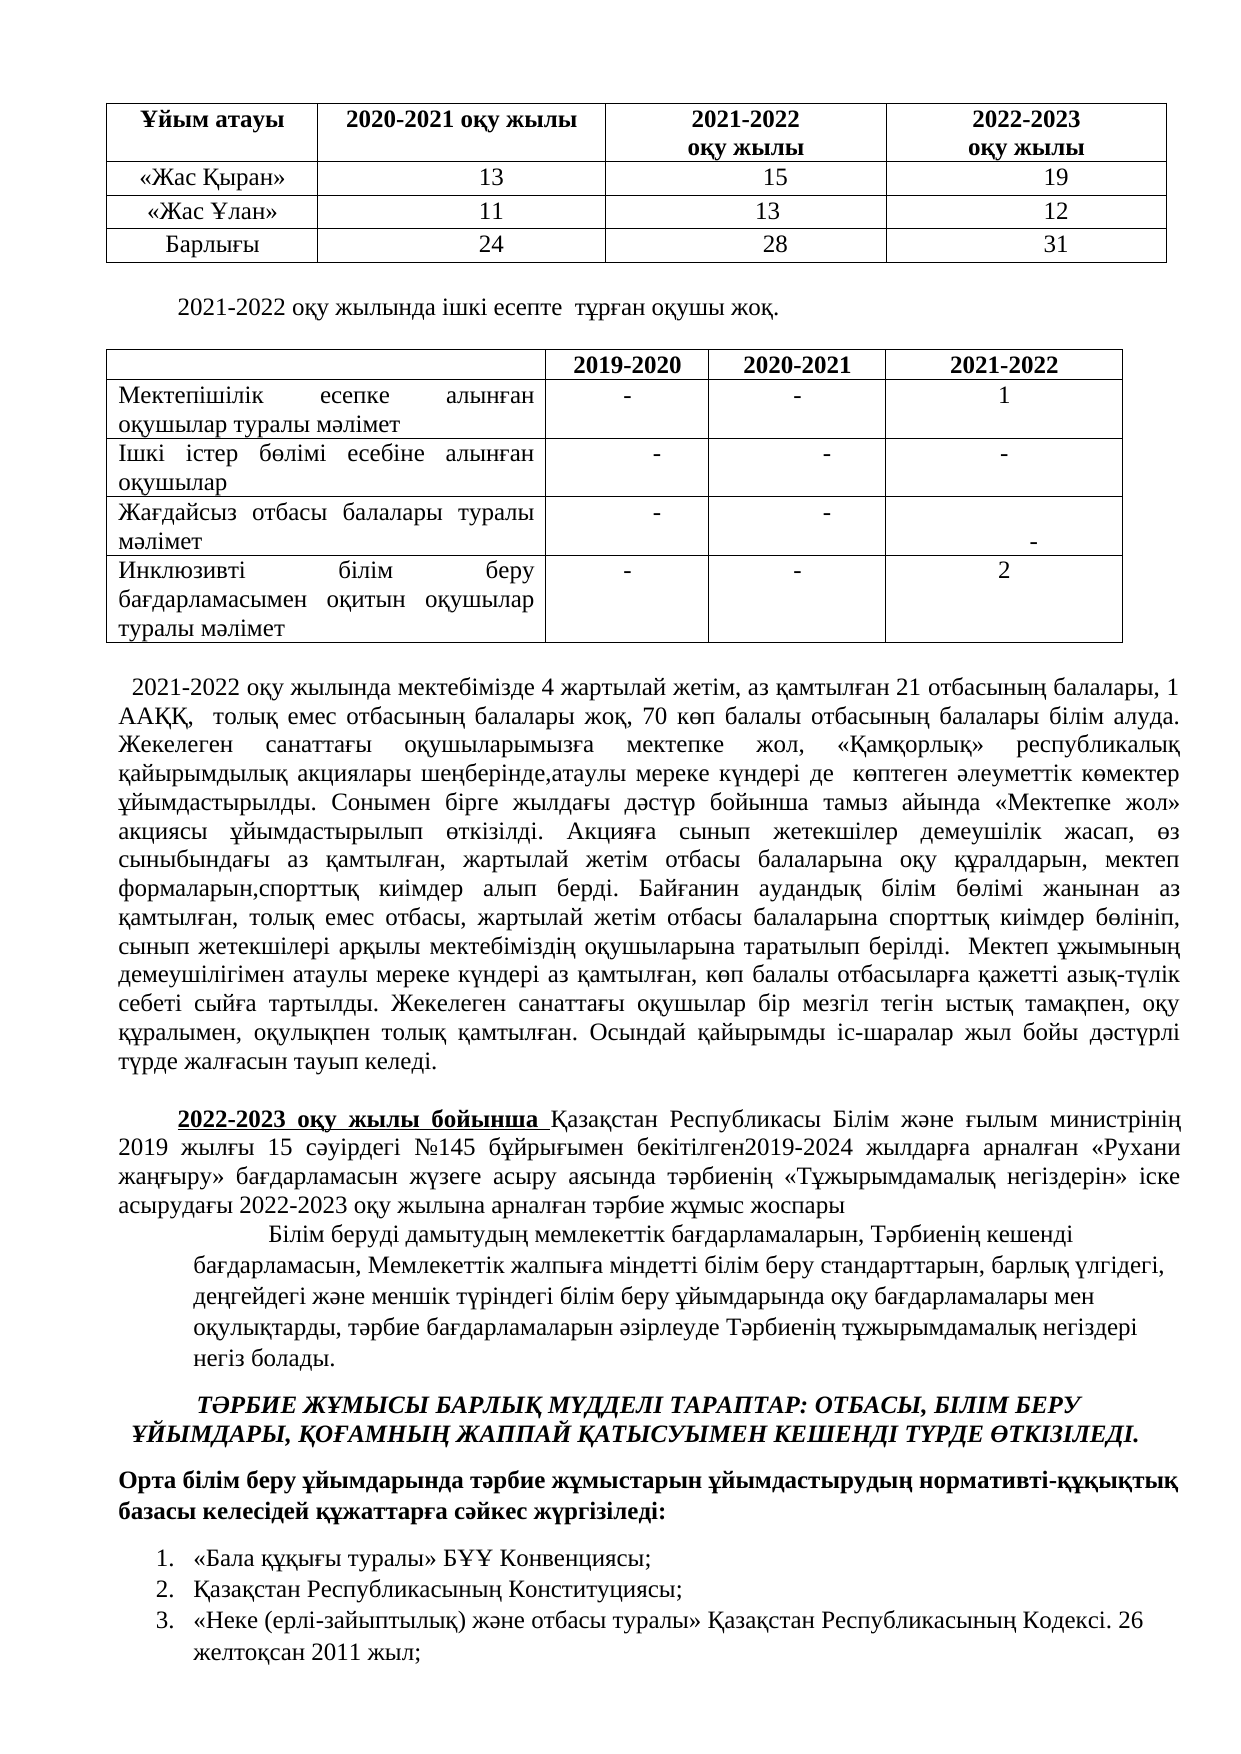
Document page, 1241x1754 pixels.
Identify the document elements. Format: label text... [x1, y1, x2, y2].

text 2022-2023 оқу жылы бойынша Қазақстан Республикасы Білім және ғылым министрінің 2019 жылғы 15 сәуірдегі №145 бұйрығымен бекітілген2019-2024 жылдарға арналған «Рухани жаңғыру» бағдарламасын жүзеге асыру аясында тәрбиенің «Тұжырымдамалық негіздерін» іске асырудағы 2022-2023 оқу жылына арналған тәрбие жұмыс жоспары [118, 1104, 1181, 1219]
table_header 2019-2020 [546, 350, 708, 379]
table_cell 24 [318, 229, 605, 262]
text Білім беруді дамытудың мемлекеттік бағдарламаларын, Тәрбиенің кешенді бағдарламасын, Мемлекеттік жалпыға міндетті білім беру стандарттарын, барлық үлгідегі, деңгейдегі және меншік түріндегі білім беру ұйымдарында оқу бағдарламалары мен оқулықтарды, тәрбие бағдарламаларын әзірлеуде Тәрбиенің тұжырымдамалық негіздері негіз болады. [193, 1219, 1181, 1372]
list Қазақстан Республикасының Конституциясы; [156, 1574, 1181, 1603]
text Тәрбие жұмысы барлық мүдделі тараптар: отбасы, білім беру ұйымдары, қоғамның жаппай қатысуымен кешенді түрде өткізіледі. [118, 1391, 1152, 1448]
table_cell - [886, 497, 1122, 554]
table_cell 1 [886, 380, 1122, 437]
table_cell 13 [318, 162, 605, 195]
table_cell Инклюзивті білім беру бағдарламасымен оқитын оқушылар туралы мәлімет [107, 556, 545, 642]
table_cell - [886, 439, 1122, 496]
list «Неке (ерлі-зайыптылық) және отбасы туралы» Қазақстан Республикасының Кодексі. 26 желтоқсан 2011 жыл; [156, 1606, 1181, 1665]
table_cell 15 [606, 162, 886, 195]
text Орта білім беру ұйымдарында тәрбие жұмыстарын ұйымдастырудың нормативті-құқықтық базасы келесідей құжаттарға сәйкес жүргізіледі: [118, 1465, 1181, 1524]
table_cell Жағдайсыз отбасы балалары туралы мәлімет [107, 497, 545, 554]
table_header 2022-2023 оқу жылы [887, 104, 1166, 161]
table_cell «Жас Ұлан» [107, 196, 317, 228]
table_cell - [546, 556, 708, 642]
table_header [107, 350, 545, 379]
table_cell 28 [606, 229, 886, 262]
table_cell Ішкі істер бөлімі есебіне алынған оқушылар [107, 439, 545, 496]
table_cell - [709, 380, 885, 437]
table_cell Барлығы [107, 229, 317, 262]
table_cell - [546, 497, 708, 554]
table_cell 11 [318, 196, 605, 228]
table_header 2021-2022 оқу жылы [606, 104, 886, 161]
table_header 2020-2021 [709, 350, 885, 379]
table_cell 19 [887, 162, 1166, 195]
text 2021-2022 оқу жылында ішкі есепте тұрған оқушы жоқ. [118, 292, 1181, 320]
table_cell - [546, 439, 708, 496]
table_cell 31 [887, 229, 1166, 262]
table_cell - [709, 497, 885, 554]
table_header 2020-2021 оқу жылы [318, 104, 605, 161]
table_cell - [546, 380, 708, 437]
table_header Ұйым атауы [107, 104, 317, 161]
text 2021-2022 оқу жылында мектебімізде 4 жартылай жетім, аз қамтылған 21 отбасының балалары, 1 ААҚҚ, толық емес отбасының балалары жоқ, 70 көп балалы отбасының балалары білім алуда. Жекелеген санаттағы оқушыларымызға мектепке жол, «Қамқорлық» республикалық қайырымдылық акциялары шеңберінде,атаулы мереке күндері де көптеген әлеуметтік көмектер ұйымдастырылды. Сонымен бірге жылдағы дәстүр бойынша тамыз айында «Мектепке жол» акциясы ұйымдастырылып өткізілді. Акцияға сынып жетекшілер демеушілік жасап, өз сыныбындағы аз қамтылған, жартылай жетім отбасы балаларына оқу құралдарын, мектеп формаларын,спорттық киімдер алып берді. Байғанин аудандық білім бөлімі жанынан аз қамтылған, толық емес отбасы, жартылай жетім отбасы балаларына спорттық киімдер бөлініп, сынып жетекшілері арқылы мектебіміздің оқушыларына таратылып берілді. Мектеп ұжымының демеушілігімен атаулы мереке күндері аз қамтылған, көп балалы отбасыларға қажетті азық-түлік себеті сыйға тартылды. Жекелеген санаттағы оқушылар бір мезгіл тегін ыстық тамақпен, оқу құралымен, оқулықпен толық қамтылған. Осындай қайырымды іс-шаралар жыл бойы дәстүрлі түрде жалғасын тауып келеді. [118, 672, 1181, 1074]
list «Бала құқығы туралы» БҰҰ Конвенциясы; [156, 1543, 1181, 1572]
table_cell Мектепішілік есепке алынған оқушылар туралы мәлімет [107, 380, 545, 437]
table_cell 13 [606, 196, 886, 228]
table_cell - [709, 439, 885, 496]
table_cell 2 [886, 556, 1122, 642]
table_cell 12 [887, 196, 1166, 228]
table_cell - [709, 556, 885, 642]
table_cell «Жас Қыран» [107, 162, 317, 195]
table_header 2021-2022 [886, 350, 1122, 379]
